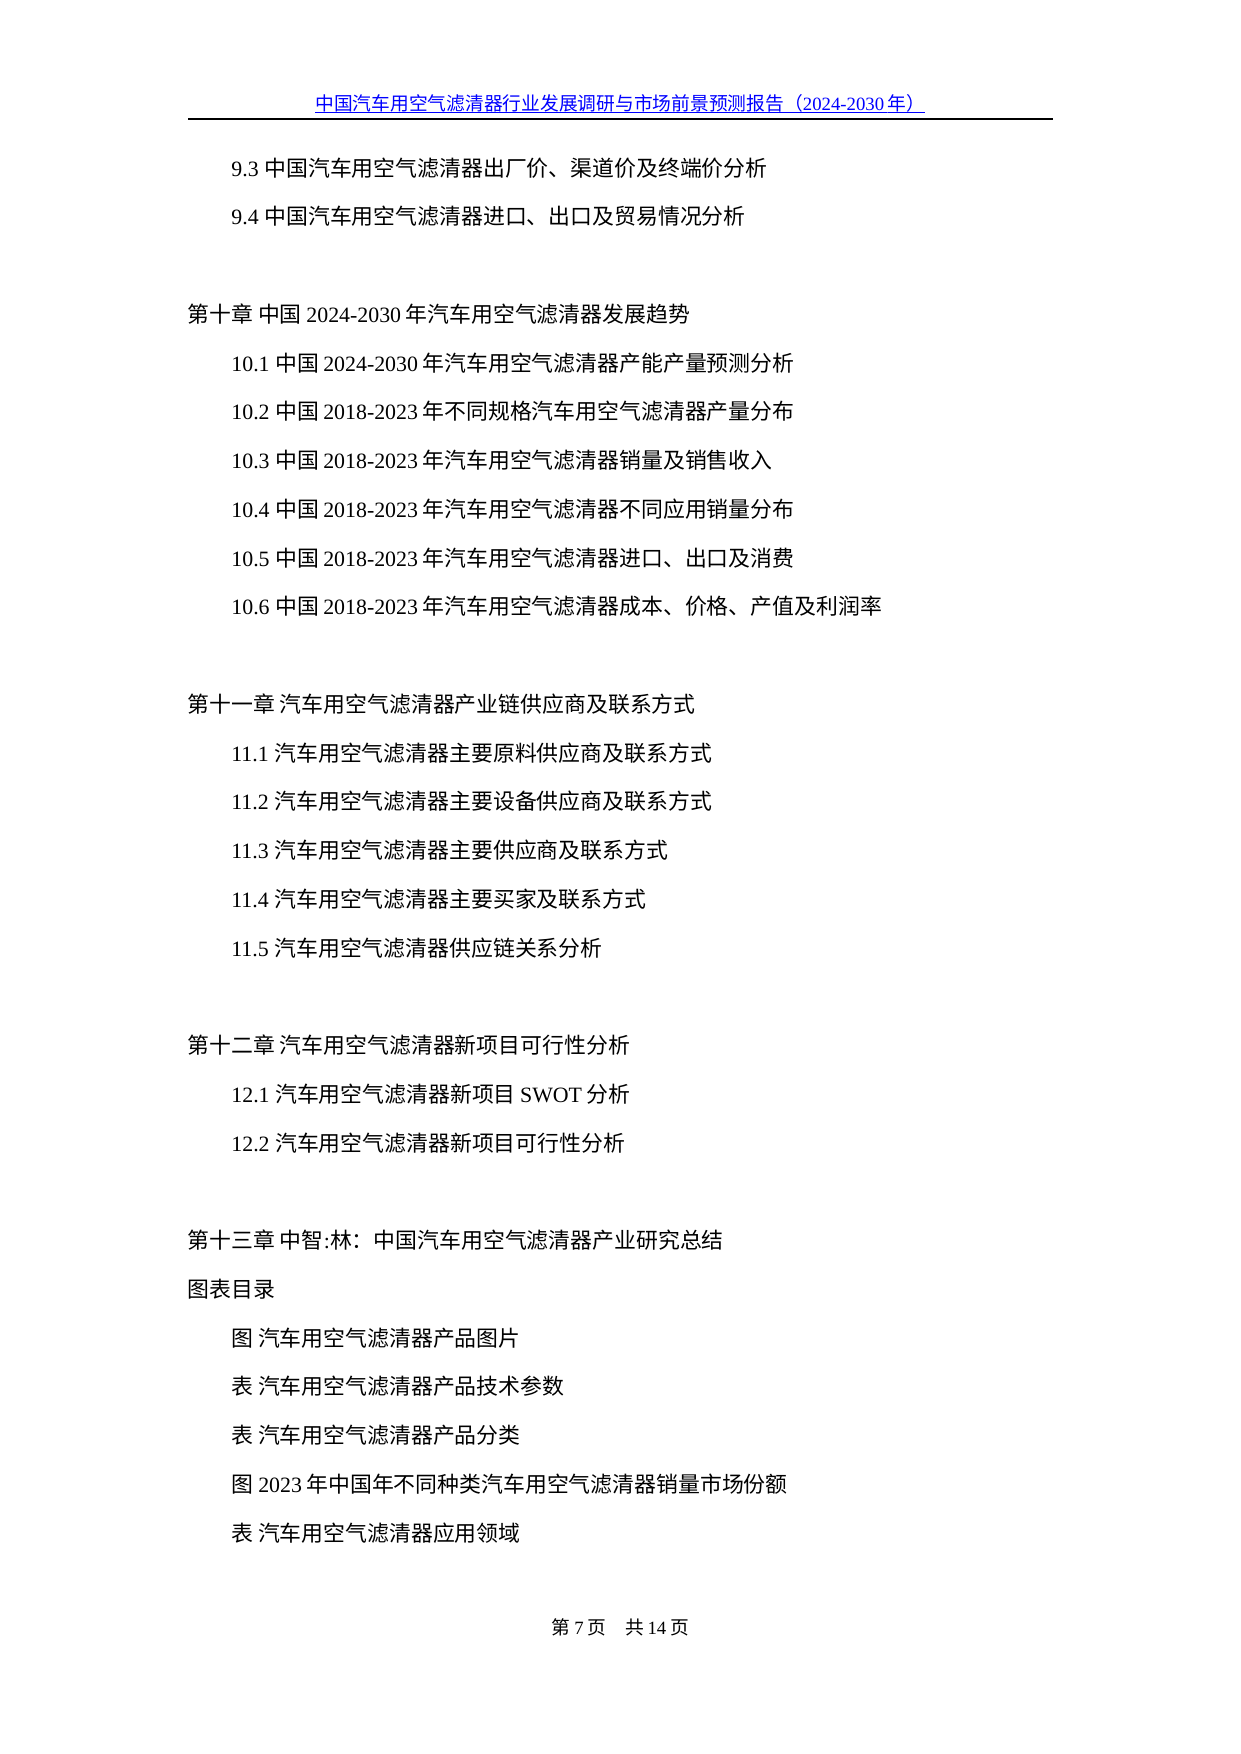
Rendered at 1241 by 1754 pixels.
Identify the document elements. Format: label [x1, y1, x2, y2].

text [187, 150, 1053, 1548]
